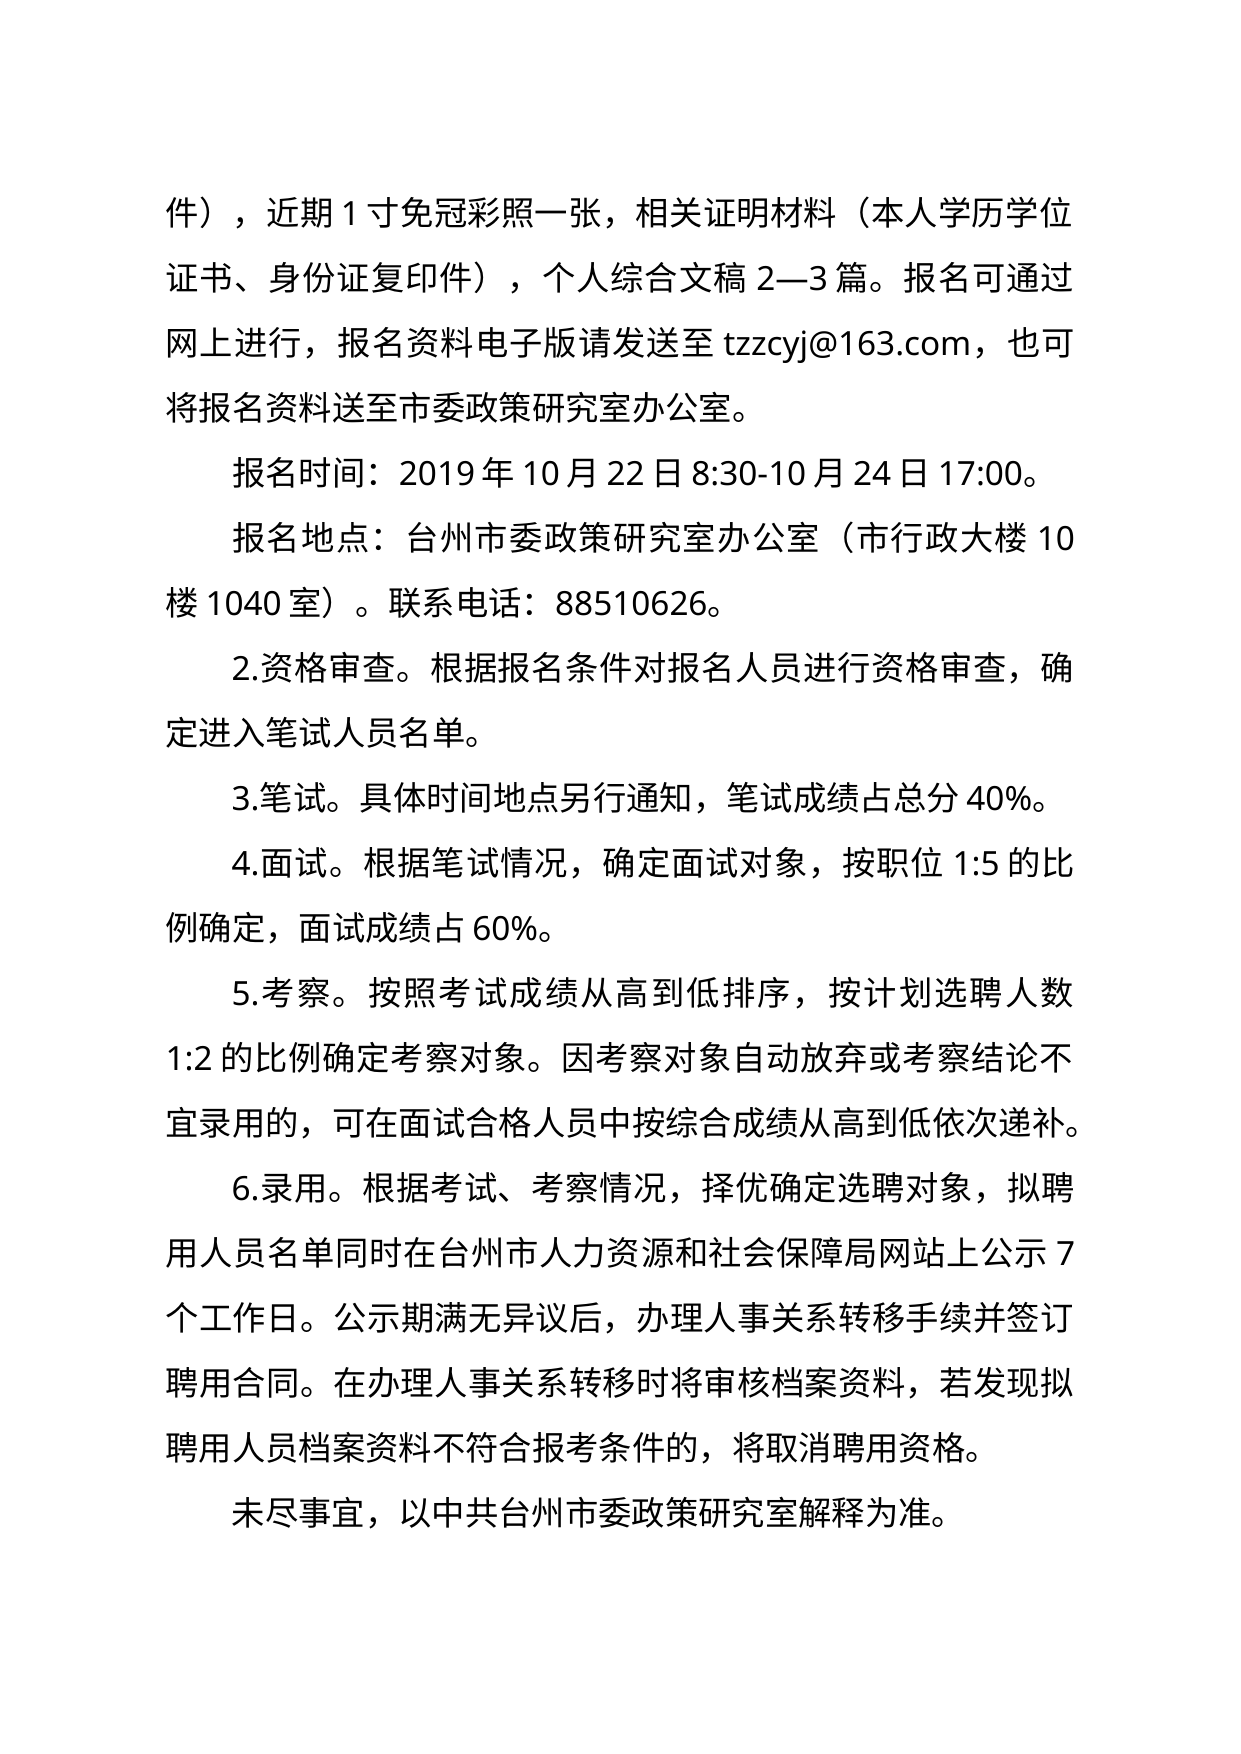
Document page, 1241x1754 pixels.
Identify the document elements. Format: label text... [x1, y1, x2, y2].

text 未尽事宜，以中共台州市委政策研究室解释为准。 [165, 1478, 1075, 1543]
text 4.面试。根据笔试情况，确定面试对象，按职位1:5的比例确定，面试成绩占60%。 [165, 828, 1075, 958]
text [165, 178, 1075, 438]
text 报名地点：台州市委政策研究室办公室（市行政大楼10楼1040室）。联系电话：88510626。 [165, 503, 1075, 633]
text 6.录用。根据考试、考察情况，择优确定选聘对象，拟聘用人员名单同时在台州市人力资源和社会保障局网站上公示7个工作日。公示期满无异议后，办理人事关系转移手续并签订聘用合同。在办理人事关系转移时将审核档案资料，若发现拟聘用人员档案资料不符合报考条件的，将取消聘用资格。 [165, 1153, 1075, 1478]
text 报名时间：2019年10月22日8:30-10月24日17:00。 [165, 438, 1075, 503]
text 3.笔试。具体时间地点另行通知，笔试成绩占总分40%。 [165, 763, 1075, 828]
text 2.资格审查。根据报名条件对报名人员进行资格审查，确定进入笔试人员名单。 [165, 633, 1075, 763]
text 5.考察。按照考试成绩从高到低排序，按计划选聘人数1:2的比例确定考察对象。因考察对象自动放弃或考察结论不宜录用的，可在面试合格人员中按综合成绩从高到低依次递补。 [165, 958, 1075, 1153]
